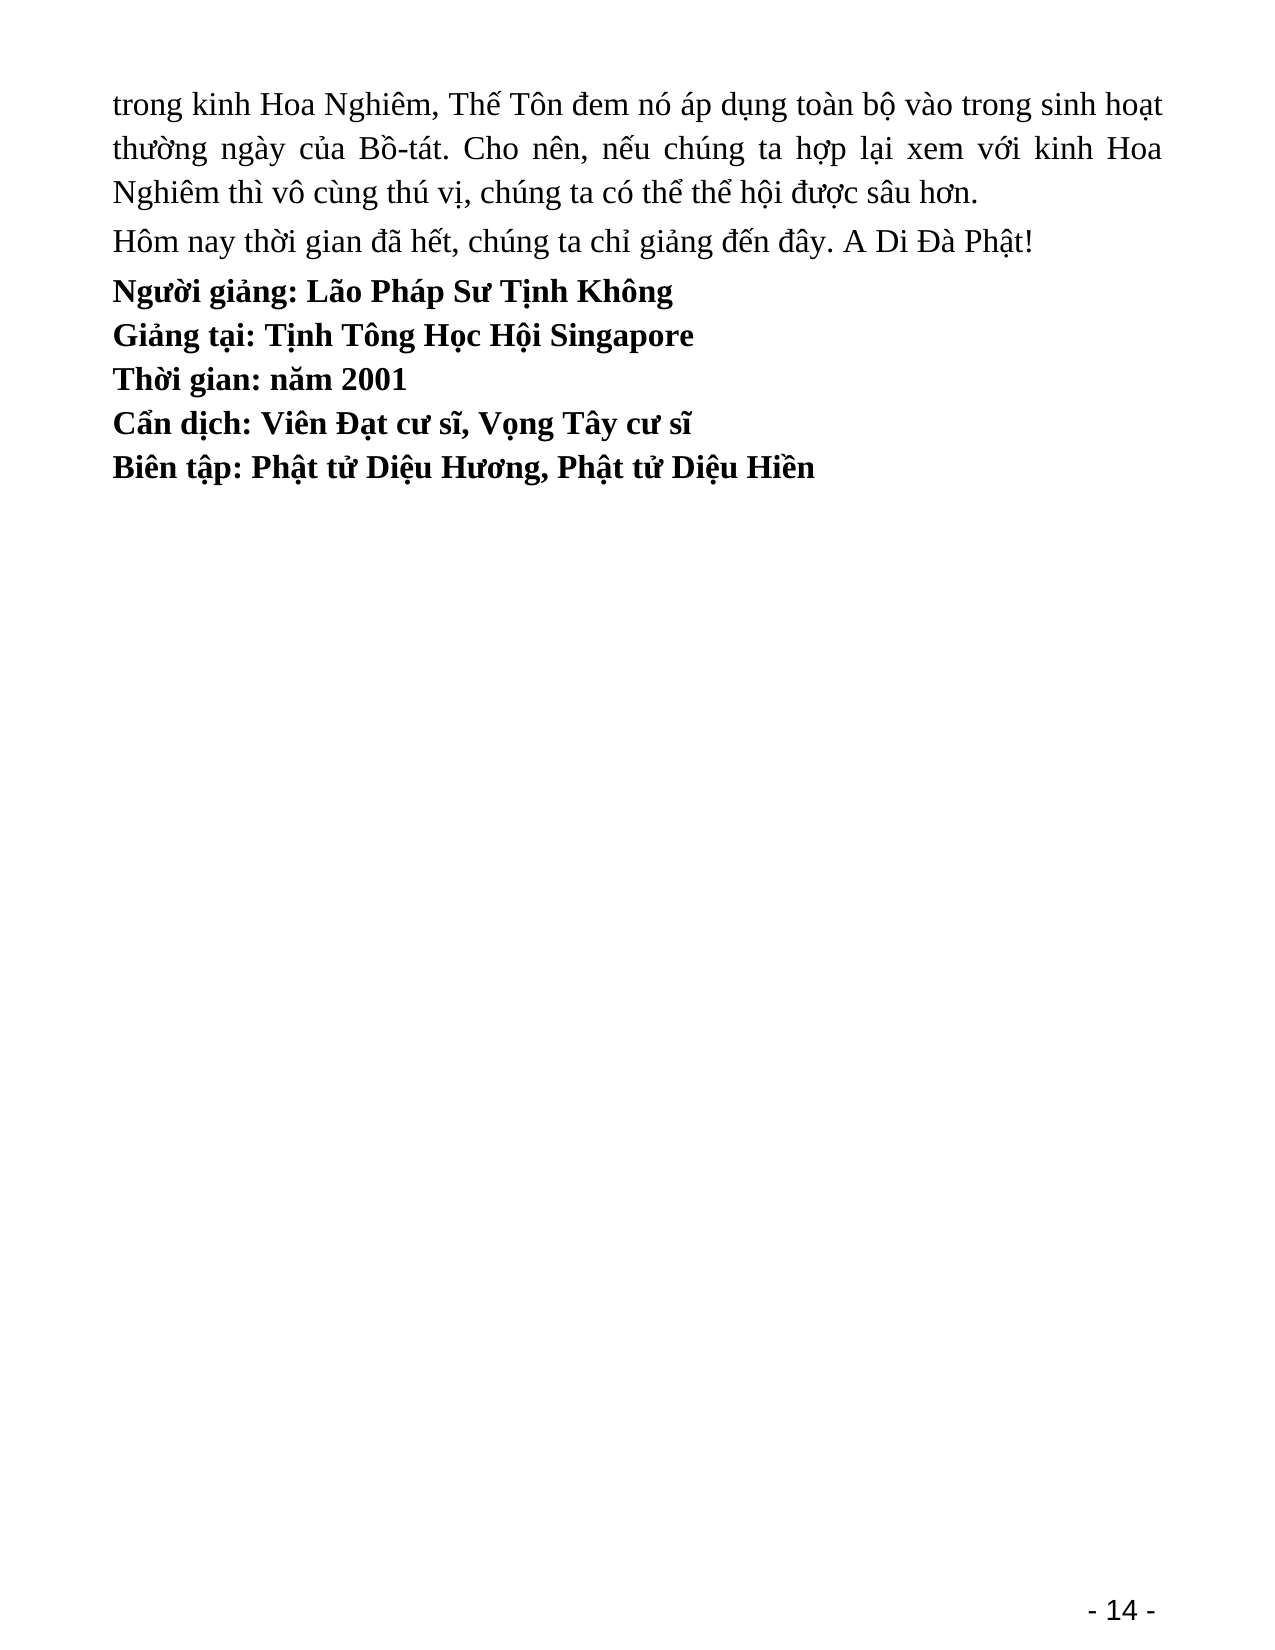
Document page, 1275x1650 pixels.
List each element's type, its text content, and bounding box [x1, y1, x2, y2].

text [112, 84, 1162, 211]
text Cẩn dịch: Viên Đạt cư sĩ, Vọng Tây cư sĩ [112, 403, 1162, 441]
text Giảng tại: Tịnh Tông Học Hội Singapore [112, 315, 1162, 353]
text Thời gian: năm 2001 [112, 359, 1162, 397]
text Biên tập: Phật tử Diệu Hương, Phật tử Diệu Hiền [112, 447, 1162, 485]
text Hôm nay thời gian đã hết, chúng ta chỉ giảng đến đây. A Di Đà Phật! [112, 222, 1162, 260]
text Người giảng: Lão Pháp Sư Tịnh Không [112, 271, 1162, 309]
